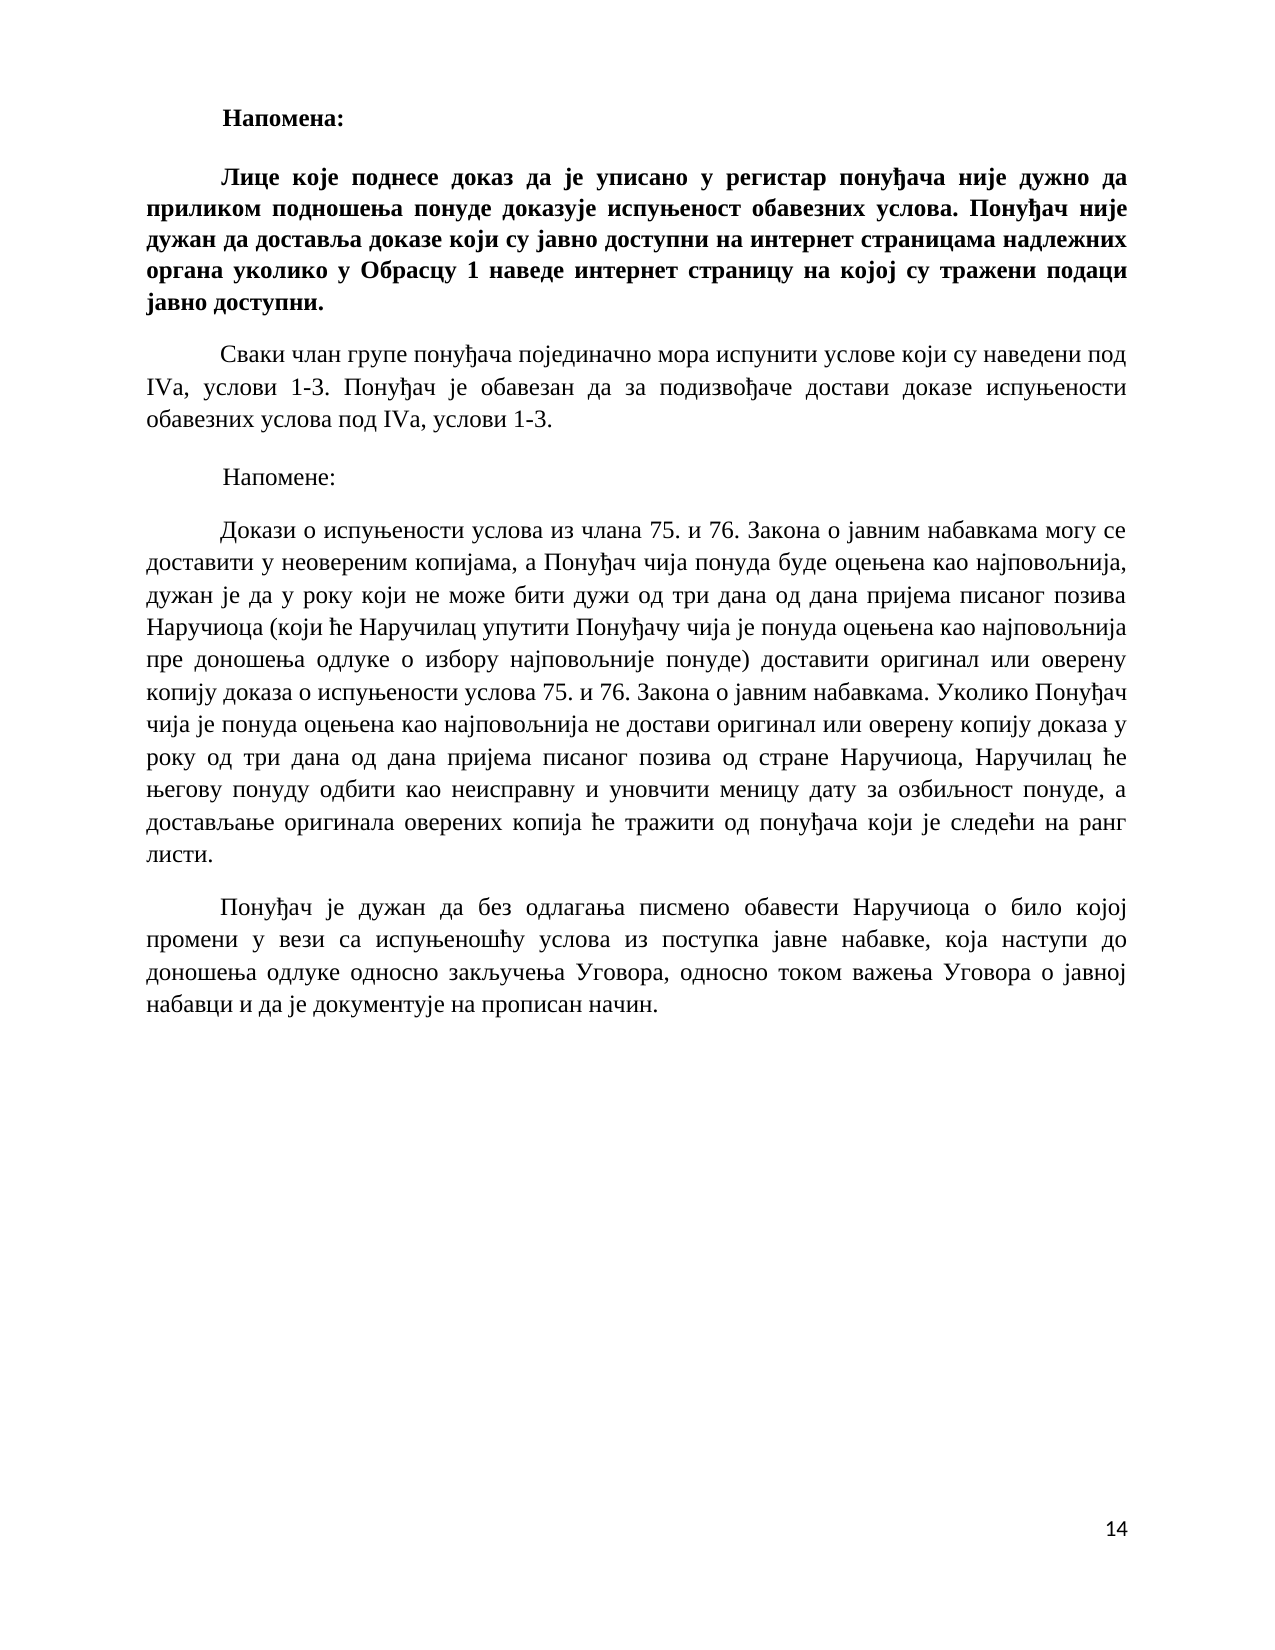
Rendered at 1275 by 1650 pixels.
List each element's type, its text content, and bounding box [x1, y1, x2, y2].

text Напомена: [222, 103, 1128, 132]
text Сваки члан групе понуђача појединачно мора испунити услове који су наведени под IVa, услови 1-3. Понуђач је обавезан да за подизвођаче достави доказе испуњености обавезних услова под IVa, услови 1-3. [146, 339, 1128, 433]
text Докази о испуњености услова из члана 75. и 76. Закона о јавним набавкама могу се доставити у неовереним копијама, а Понуђач чија понуда буде оцењена као најповољнија, дужан је да у року који не може бити дужи од три дана од дана пријема писаног позива Наручиоца (који ће Наручилац упутити Понуђачу чија је понуда оцењена као најповољнија пре доношења одлуке о избору најповољније понуде) доставити оригинал или оверену копију доказа о испуњености услова 75. и 76. Закона о јавним набавкама. Уколико Понуђач чија је понуда оцењена као најповољнија не достави оригинал или оверену копију доказа у року од три дана од дана пријема писаног позива од стране Наручиоца, Наручилац ће његову понуду одбити као неисправну и уновчити меницу дату за озбиљност понуде, а достављање оригинала оверених копија ће тражити од понуђача који је следећи на ранг листи. [146, 515, 1128, 868]
text Лице које поднесе доказ да је уписано у регистар понуђача није дужно да приликом подношења понуде доказује испуњеност обавезних услова. Понуђач није дужан да доставља доказе који су јавно доступни на интернет страницама надлежних органа уколико у Обрасцу 1 наведе интернет страницу на којој су тражени подаци јавно доступни. [146, 162, 1128, 315]
text Напомене: [222, 462, 1128, 491]
text Понуђач је дужан да без одлагања писмено обавести Наручиоца о било којој промени у вези са испуњеношћу услова из поступка јавне набавке, која наступи до доношења одлуке односно закључења Уговора, односно током важења Уговора о јавној набавци и да је документује на прописан начин. [146, 892, 1128, 1018]
